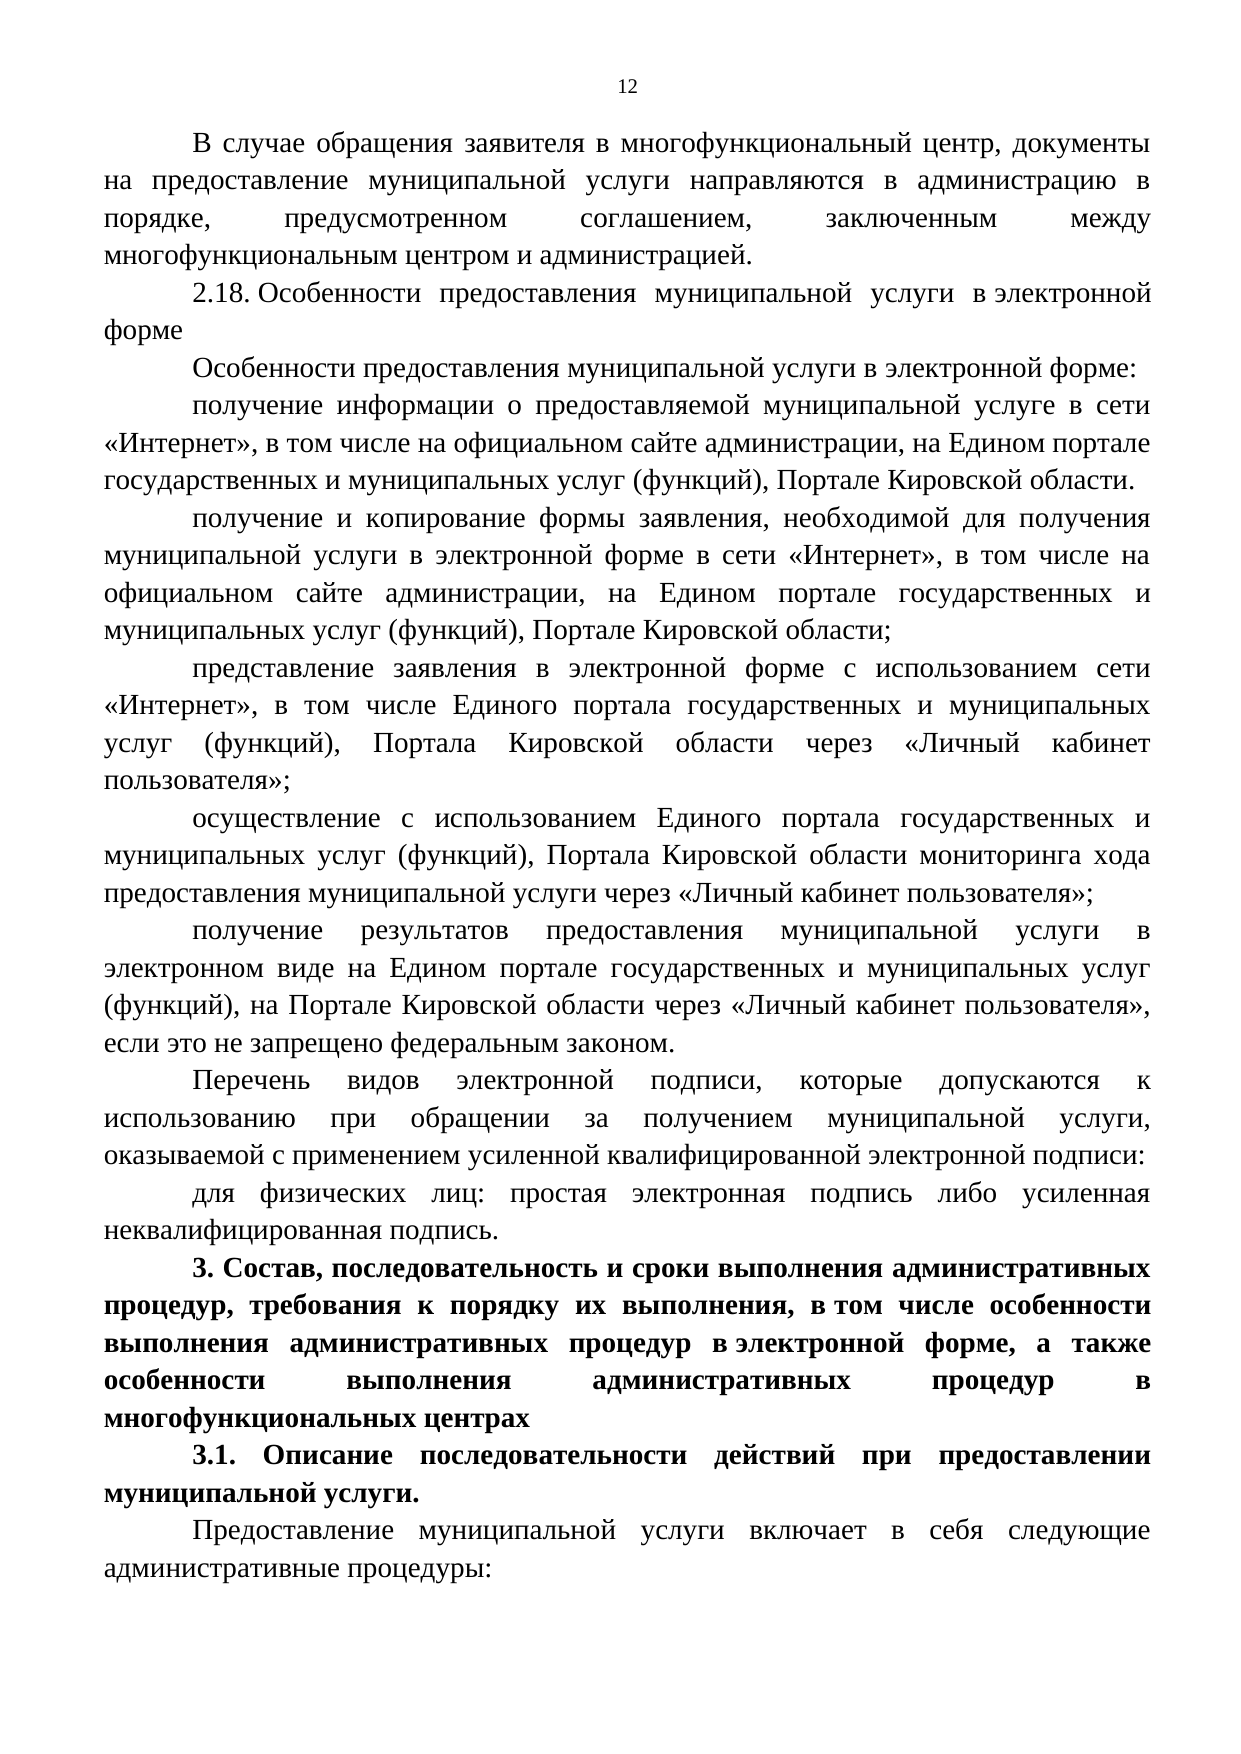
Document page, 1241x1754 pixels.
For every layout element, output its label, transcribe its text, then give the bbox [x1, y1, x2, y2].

text 3. Состав, последовательность и сроки выполнения административных процедур, требования к порядку их выполнения, в том числе особенности выполнения административных процедур в электронной форме, а также особенности выполнения административных процедур в многофункциональных центрах [103, 1247, 1152, 1434]
text Особенности предоставления муниципальной услуги в электронной форме: [103, 347, 1152, 384]
text получение информации о предоставляемой муниципальной услуге в сети «Интернет», в том числе на официальном сайте администрации, на Едином портале государственных и муниципальных услуг (функций), Портале Кировской области. [103, 384, 1152, 497]
text Предоставление муниципальной услуги включает в себя следующие административные процедуры: [103, 1509, 1152, 1584]
text 2.18. Особенности предоставления муниципальной услуги в электронной форме [103, 272, 1152, 347]
text осуществление с использованием Единого портала государственных и муниципальных услуг (функций), Портала Кировской области мониторинга хода предоставления муниципальной услуги через «Личный кабинет пользователя»; [103, 797, 1152, 909]
text Перечень видов электронной подписи, которые допускаются к использованию при обращении за получением муниципальной услуги, оказываемой с применением усиленной квалифицированной электронной подписи: [103, 1059, 1152, 1172]
text В случае обращения заявителя в многофункциональный центр, документы на предоставление муниципальной услуги направляются в администрацию в порядке, предусмотренном соглашением, заключенным между многофункциональным центром и администрацией. [103, 122, 1152, 272]
text получение результатов предоставления муниципальной услуги в электронном виде на Едином портале государственных и муниципальных услуг (функций), на Портале Кировской области через «Личный кабинет пользователя», если это не запрещено федеральным законом. [103, 909, 1152, 1059]
text для физических лиц: простая электронная подпись либо усиленная неквалифицированная подпись. [103, 1172, 1152, 1247]
text получение и копирование формы заявления, необходимой для получения муниципальной услуги в электронной форме в сети «Интернет», в том числе на официальном сайте администрации, на Едином портале государственных и муниципальных услуг (функций), Портале Кировской области; [103, 497, 1152, 647]
title 3.1. Описание последовательности действий при предоставлении муниципальной услуги. [103, 1434, 1152, 1509]
text представление заявления в электронной форме с использованием сети «Интернет», в том числе Единого портала государственных и муниципальных услуг (функций), Портала Кировской области через «Личный кабинет пользователя»; [103, 647, 1152, 797]
